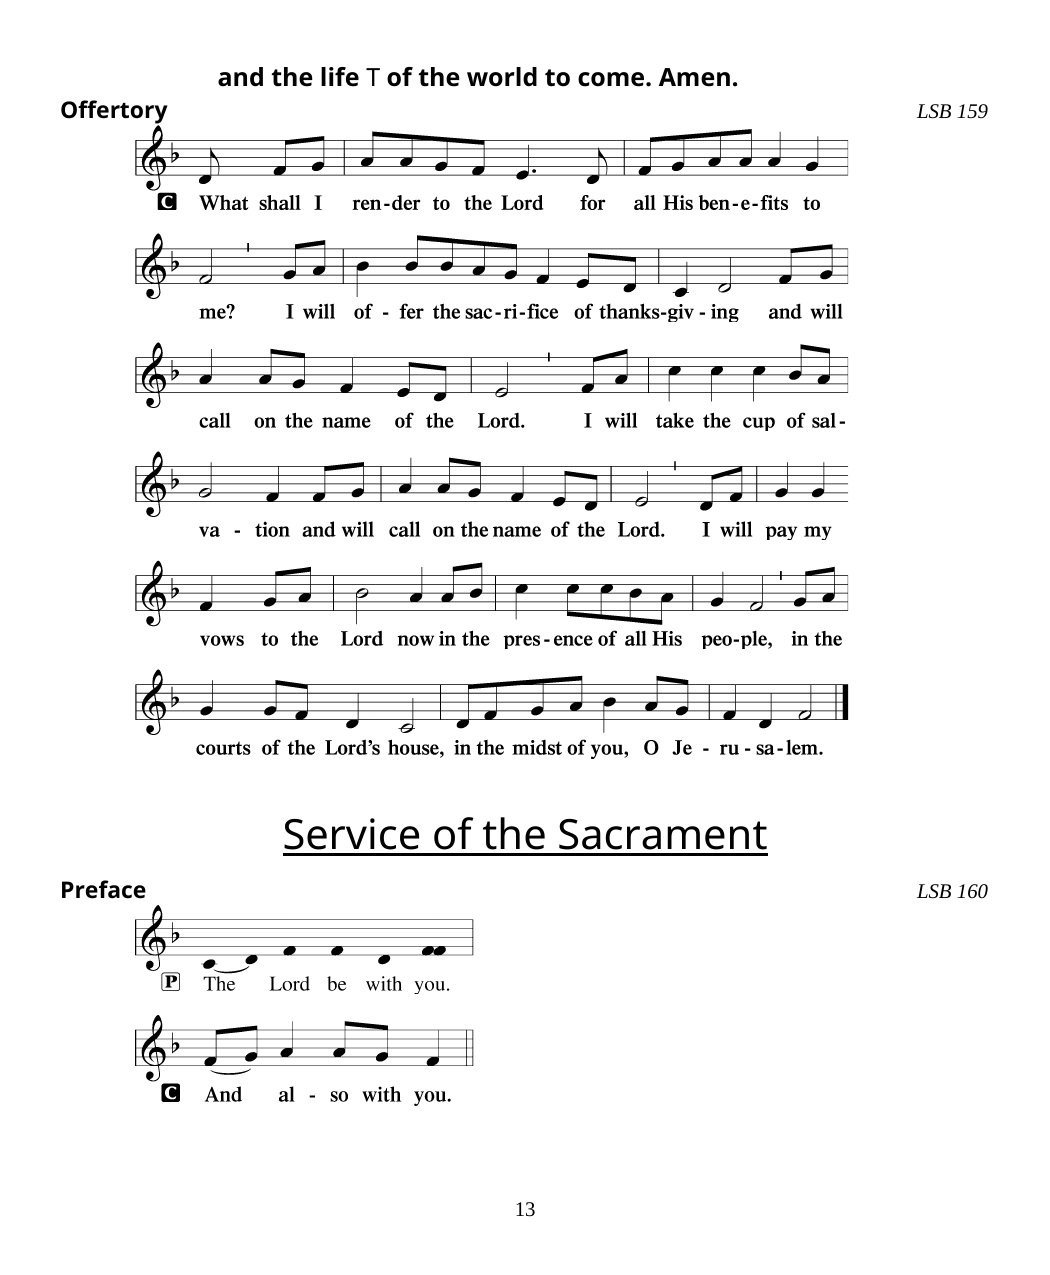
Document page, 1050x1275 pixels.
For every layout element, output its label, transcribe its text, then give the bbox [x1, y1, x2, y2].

subtitle Service of the Sacrament [60, 805, 990, 861]
text Preface LSB 160 [60, 874, 990, 905]
text Offertory LSB 159 [60, 94, 990, 125]
picture [135, 125, 849, 759]
picture [135, 905, 735, 1106]
text and the life T of the world to come. Amen. [185, 60, 915, 94]
